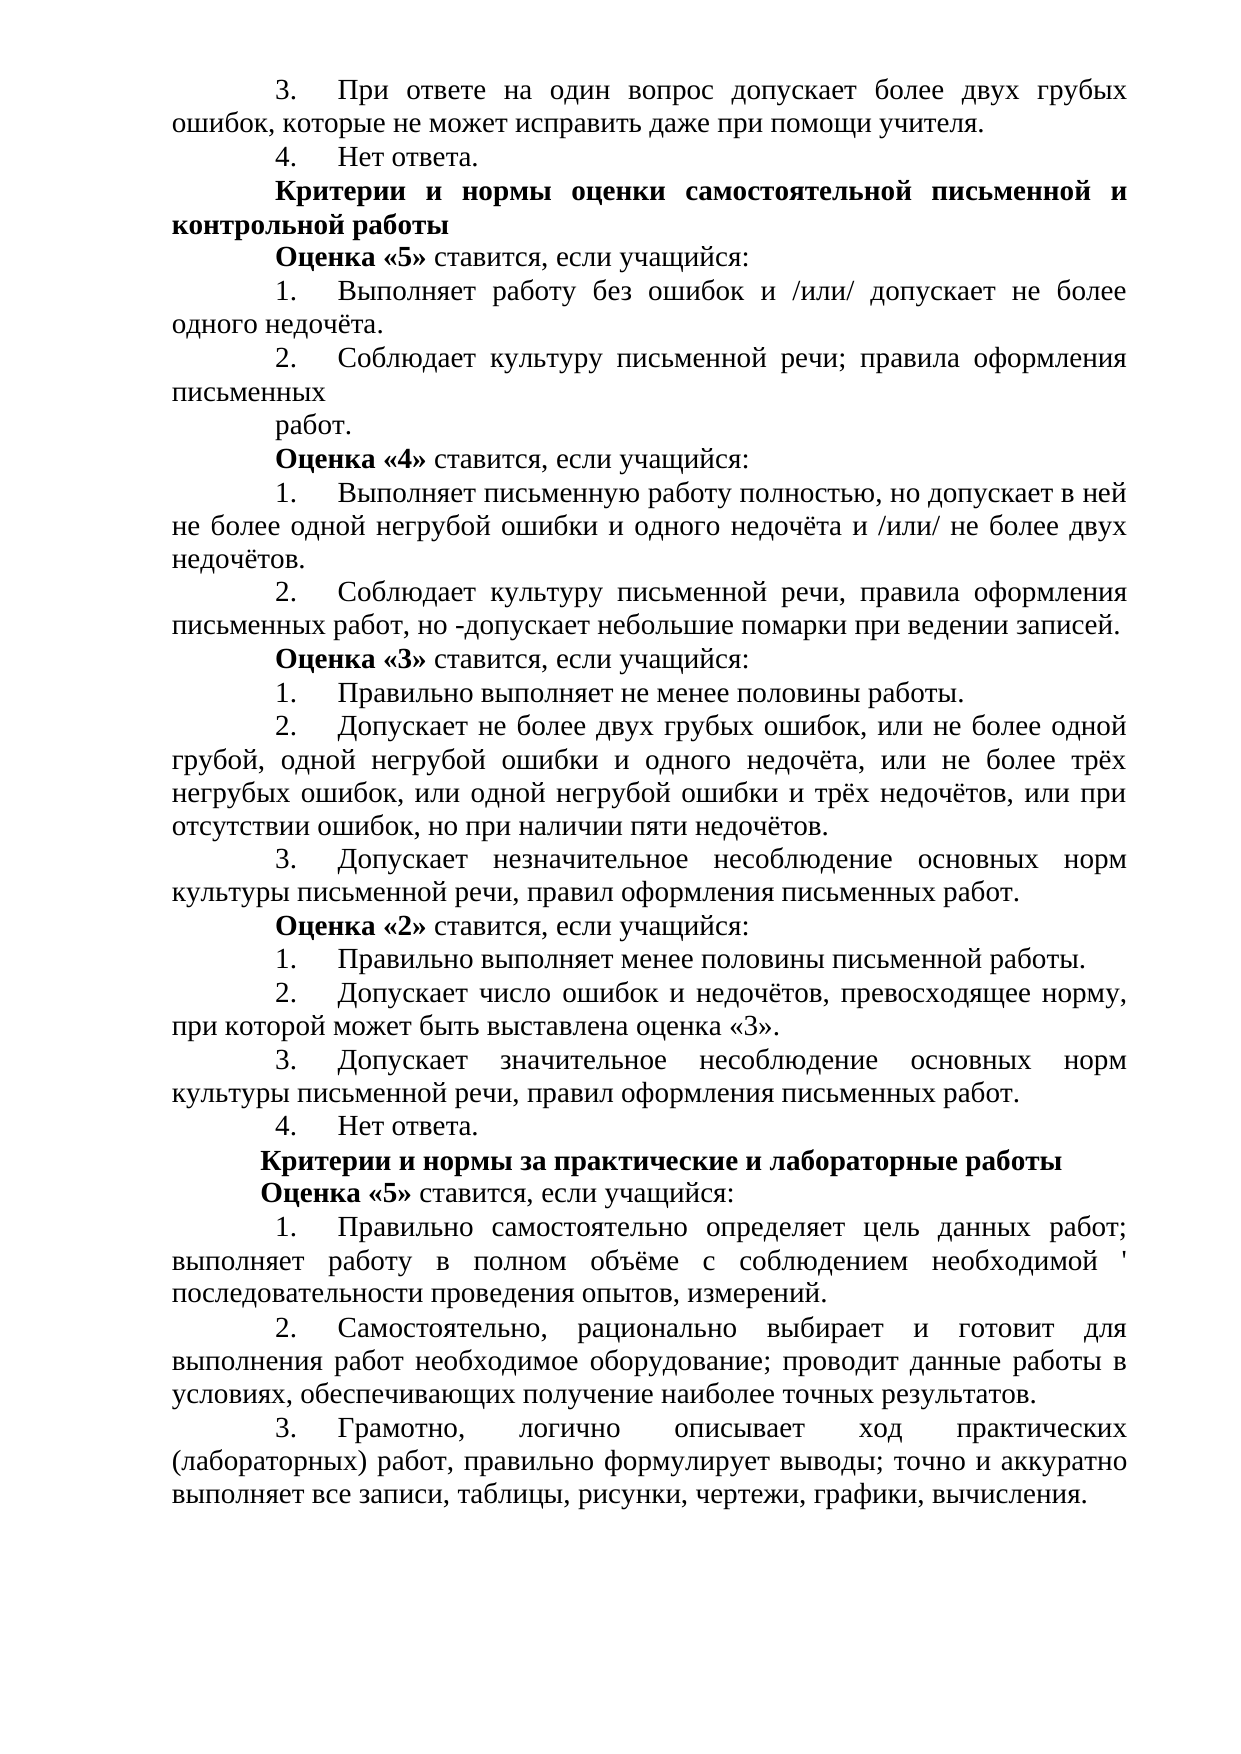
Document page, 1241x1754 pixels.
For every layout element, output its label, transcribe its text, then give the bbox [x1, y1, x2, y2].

list Выполняет работу без ошибок и /или/ допускает не более одного недочёта. [172, 273, 1128, 340]
list Самостоятельно, рационально выбирает и готовит для выполнения работ необходимое оборудование; проводит данные работы в условиях, обеспечивающих получение наиболее точных результатов. [172, 1311, 1128, 1409]
list Грамотно, логично описывает ход практических (лабораторных) работ, правильно формулирует выводы; точно и аккуратно выполняет все записи, таблицы, рисунки, чертежи, графики, вычисления. [172, 1411, 1128, 1509]
list Допускает не более двух грубых ошибок, или не более одной грубой, одной негрубой ошибки и одного недочёта, или не более трёх негрубых ошибок, или одной негрубой ошибки и трёх недочётов, или при отсутствии ошибок, но при наличии пяти недочётов. [172, 709, 1128, 841]
text работ. [172, 407, 1128, 441]
list Соблюдает культуру письменной речи, правила оформления письменных работ, но -допускает небольшие помарки при ведении записей. [172, 576, 1128, 641]
list Нет ответа. [172, 139, 1128, 173]
text Оценка «2» ставится, если учащийся: [172, 908, 1128, 941]
list Допускает незначительное несоблюдение основных норм культуры письменной речи, правил оформления письменных работ. [172, 843, 1128, 908]
list Нет ответа. [172, 1108, 1128, 1142]
list Допускает число ошибок и недочётов, превосходящее норму, при которой может быть выставлена оценка «3». [172, 977, 1128, 1042]
text Оценка «5» ставится, если учащийся: [112, 1177, 1128, 1209]
list Правильно самостоятельно определяет цель данных работ; выполняет работу в полном объёме с соблюдением необходимой ' последовательности проведения опытов, измерений. [172, 1211, 1128, 1309]
list Допускает значительное несоблюдение основных норм культуры письменной речи, правил оформления письменных работ. [172, 1043, 1128, 1108]
text Оценка «3» ставится, если учащийся: [172, 641, 1128, 675]
text Оценка «5» ставится, если учащийся: [172, 240, 1128, 273]
list Правильно выполняет не менее половины работы. [172, 675, 1128, 708]
text Критерии и нормы за практические и лабораторные работы [112, 1144, 1128, 1177]
list Соблюдает культуру письменной речи; правила оформления письменных [172, 340, 1128, 407]
list Правильно выполняет менее половины письменной работы. [172, 942, 1128, 975]
list Выполняет письменную работу полностью, но допускает в ней не более одной негрубой ошибки и одного недочёта и /или/ не более двух недочётов. [172, 476, 1128, 574]
list При ответе на один вопрос допускает более двух грубых ошибок, которые не может исправить даже при помощи учителя. [172, 74, 1128, 139]
text Оценка «4» ставится, если учащийся: [172, 441, 1128, 474]
text Критерии и нормы оценки самостоятельной письменной и контрольной работы [172, 174, 1128, 240]
